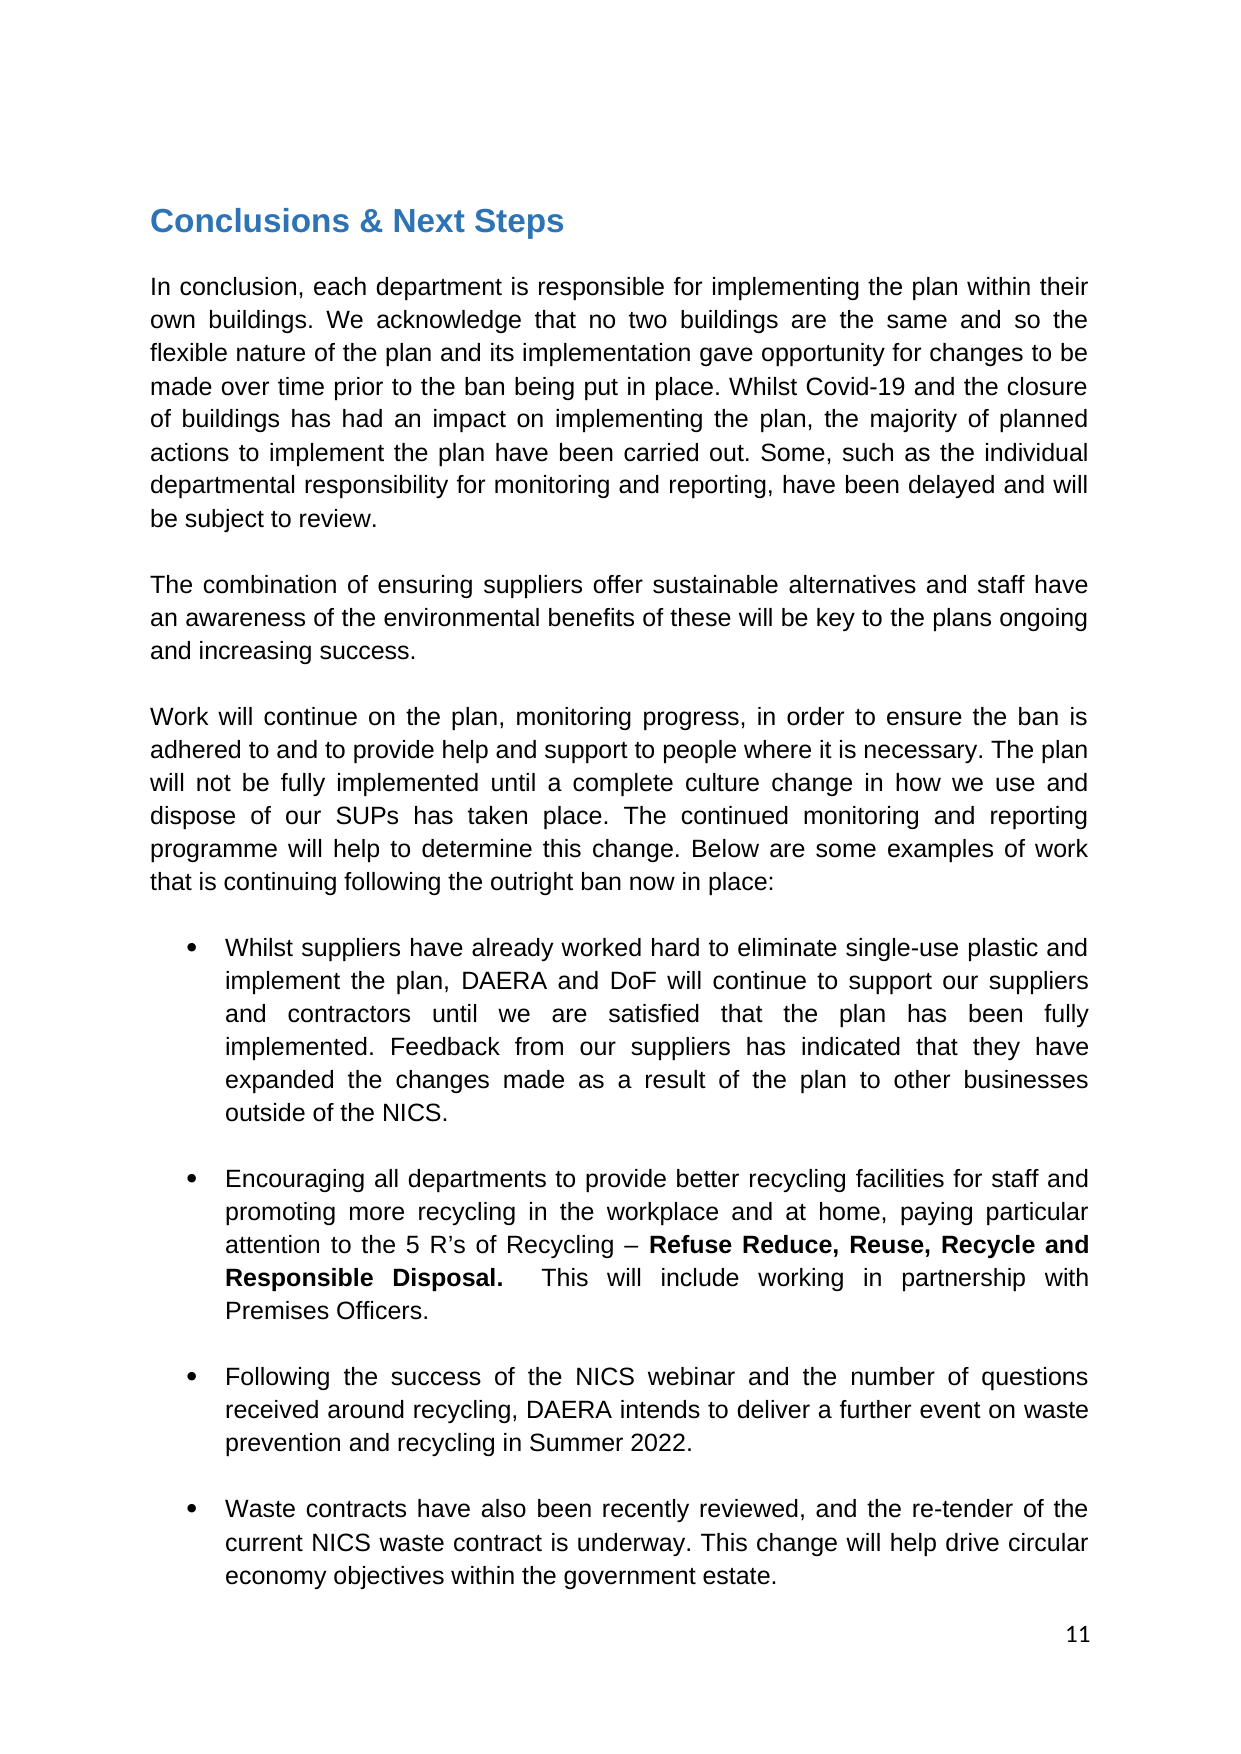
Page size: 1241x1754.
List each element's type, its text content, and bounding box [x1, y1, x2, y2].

list Whilst suppliers have already worked hard to eliminate single-use plastic and implement the plan, DAERA and DoF will continue to support our suppliers and contractors until we are satisfied that the plan has been fully implemented. Feedback from our suppliers has indicated that they have expanded the changes made as a result of the plan to other businesses outside of the NICS. [187, 933, 1090, 1127]
list Encouraging all departments to provide better recycling facilities for staff and promoting more recycling in the workplace and at home, paying particular attention to the 5 R’s of Recycling – Refuse Reduce, Reuse, Recycle and Responsible Disposal. This will include working in partnership with Premises Officers. [187, 1164, 1090, 1325]
subtitle Conclusions & Next Steps [150, 201, 1090, 239]
text The combination of ensuring suppliers offer sustainable alternatives and staff have an awareness of the environmental benefits of these will be key to the plans ongoing and increasing success. [150, 569, 1090, 664]
text Work will continue on the plan, monitoring progress, in order to ensure the ban is adhered to and to provide help and support to people where it is necessary. The plan will not be fully implemented until a complete culture change in how we use and dispose of our SUPs has taken place. The continued monitoring and reporting programme will help to determine this change. Below are some examples of work that is continuing following the outright ban now in place: [150, 702, 1090, 896]
list Waste contracts have also been recently reviewed, and the re-tender of the current NICS waste contract is underway. This change will help drive circular economy objectives within the government estate. [187, 1494, 1090, 1589]
text In conclusion, each department is responsible for implementing the plan within their own buildings. We acknowledge that no two buildings are the same and so the flexible nature of the plan and its implementation gave opportunity for changes to be made over time prior to the ban being put in place. Whilst Covid-19 and the closure of buildings has had an impact on implementing the plan, the majority of planned actions to implement the plan have been carried out. Some, such as the individual departmental responsibility for monitoring and reporting, have been delayed and will be subject to review. [150, 272, 1090, 532]
list Following the success of the NICS webinar and the number of questions received around recycling, DAERA intends to deliver a further event on waste prevention and recycling in Summer 2022. [187, 1362, 1090, 1457]
